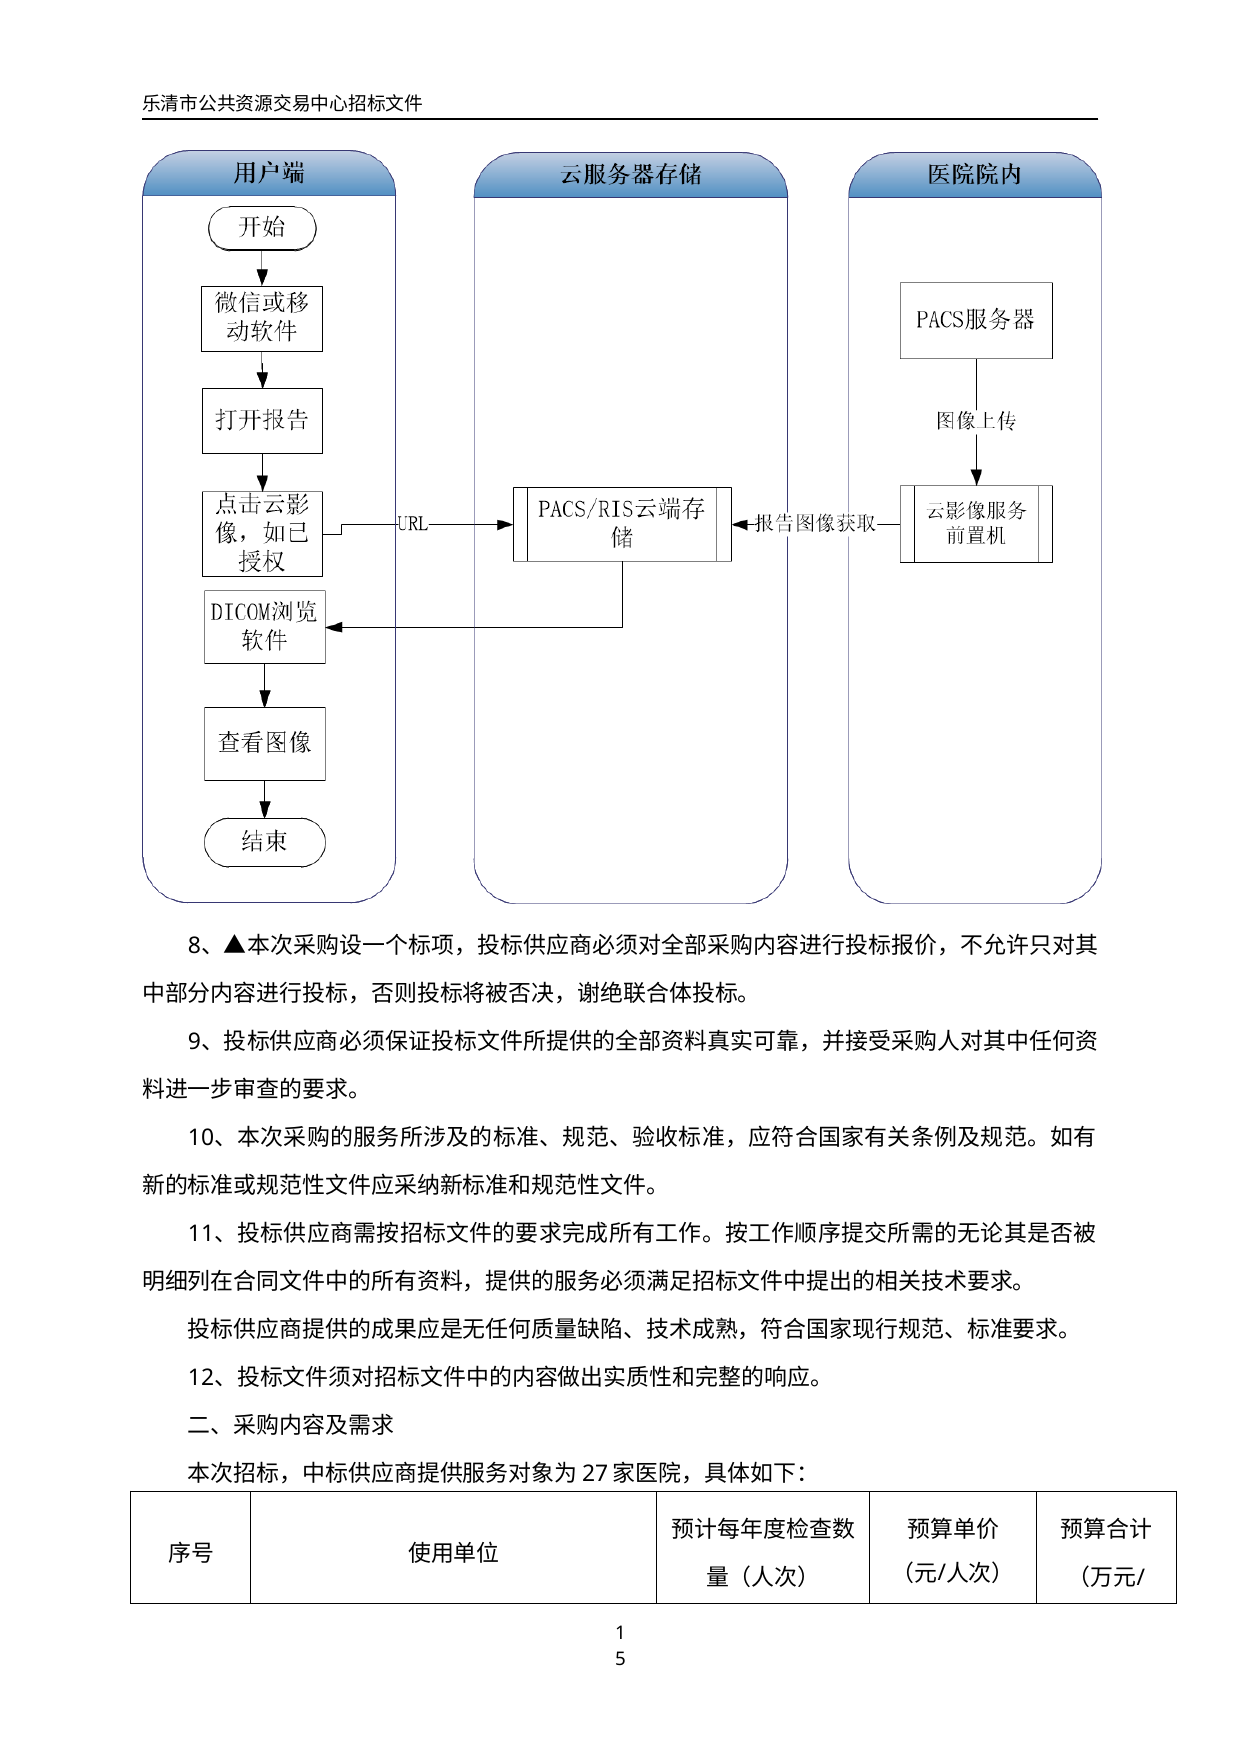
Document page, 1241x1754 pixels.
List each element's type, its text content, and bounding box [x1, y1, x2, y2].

text 11、投标供应商需按招标文件的要求完成所有工作。按工作顺序提交所需的无论其是否被明细列在合同文件中的所有资料，提供的服务必须满足招标文件中提出的相关技术要求。 [142, 1203, 1098, 1299]
table_header 预算单价 （元/人次） [870, 1492, 1036, 1603]
text 二、采购内容及需求 [142, 1395, 1098, 1443]
text 8、▲本次采购设一个标项，投标供应商必须对全部采购内容进行投标报价，不允许只对其中部分内容进行投标，否则投标将被否决，谢绝联合体投标。 [142, 916, 1098, 1011]
text 12、投标文件须对招标文件中的内容做出实质性和完整的响应。 [142, 1347, 1098, 1395]
text 10、本次采购的服务所涉及的标准、规范、验收标准，应符合国家有关条例及规范。如有新的标准或规范性文件应采纳新标准和规范性文件。 [142, 1107, 1098, 1203]
table_header 序号 [131, 1492, 250, 1603]
text 本次招标，中标供应商提供服务对象为27家医院，具体如下： [142, 1443, 1098, 1491]
table_header 预算合计 （万元/年） [1037, 1492, 1176, 1603]
text 9、投标供应商必须保证投标文件所提供的全部资料真实可靠，并接受采购人对其中任何资料进一步审查的要求。 [142, 1011, 1098, 1107]
picture [141, 150, 1102, 904]
text 投标供应商提供的成果应是无任何质量缺陷、技术成熟，符合国家现行规范、标准要求。 [142, 1299, 1098, 1347]
table_header 使用单位 [251, 1492, 656, 1603]
table_header 预计每年度检查数量（人次） [657, 1492, 869, 1603]
